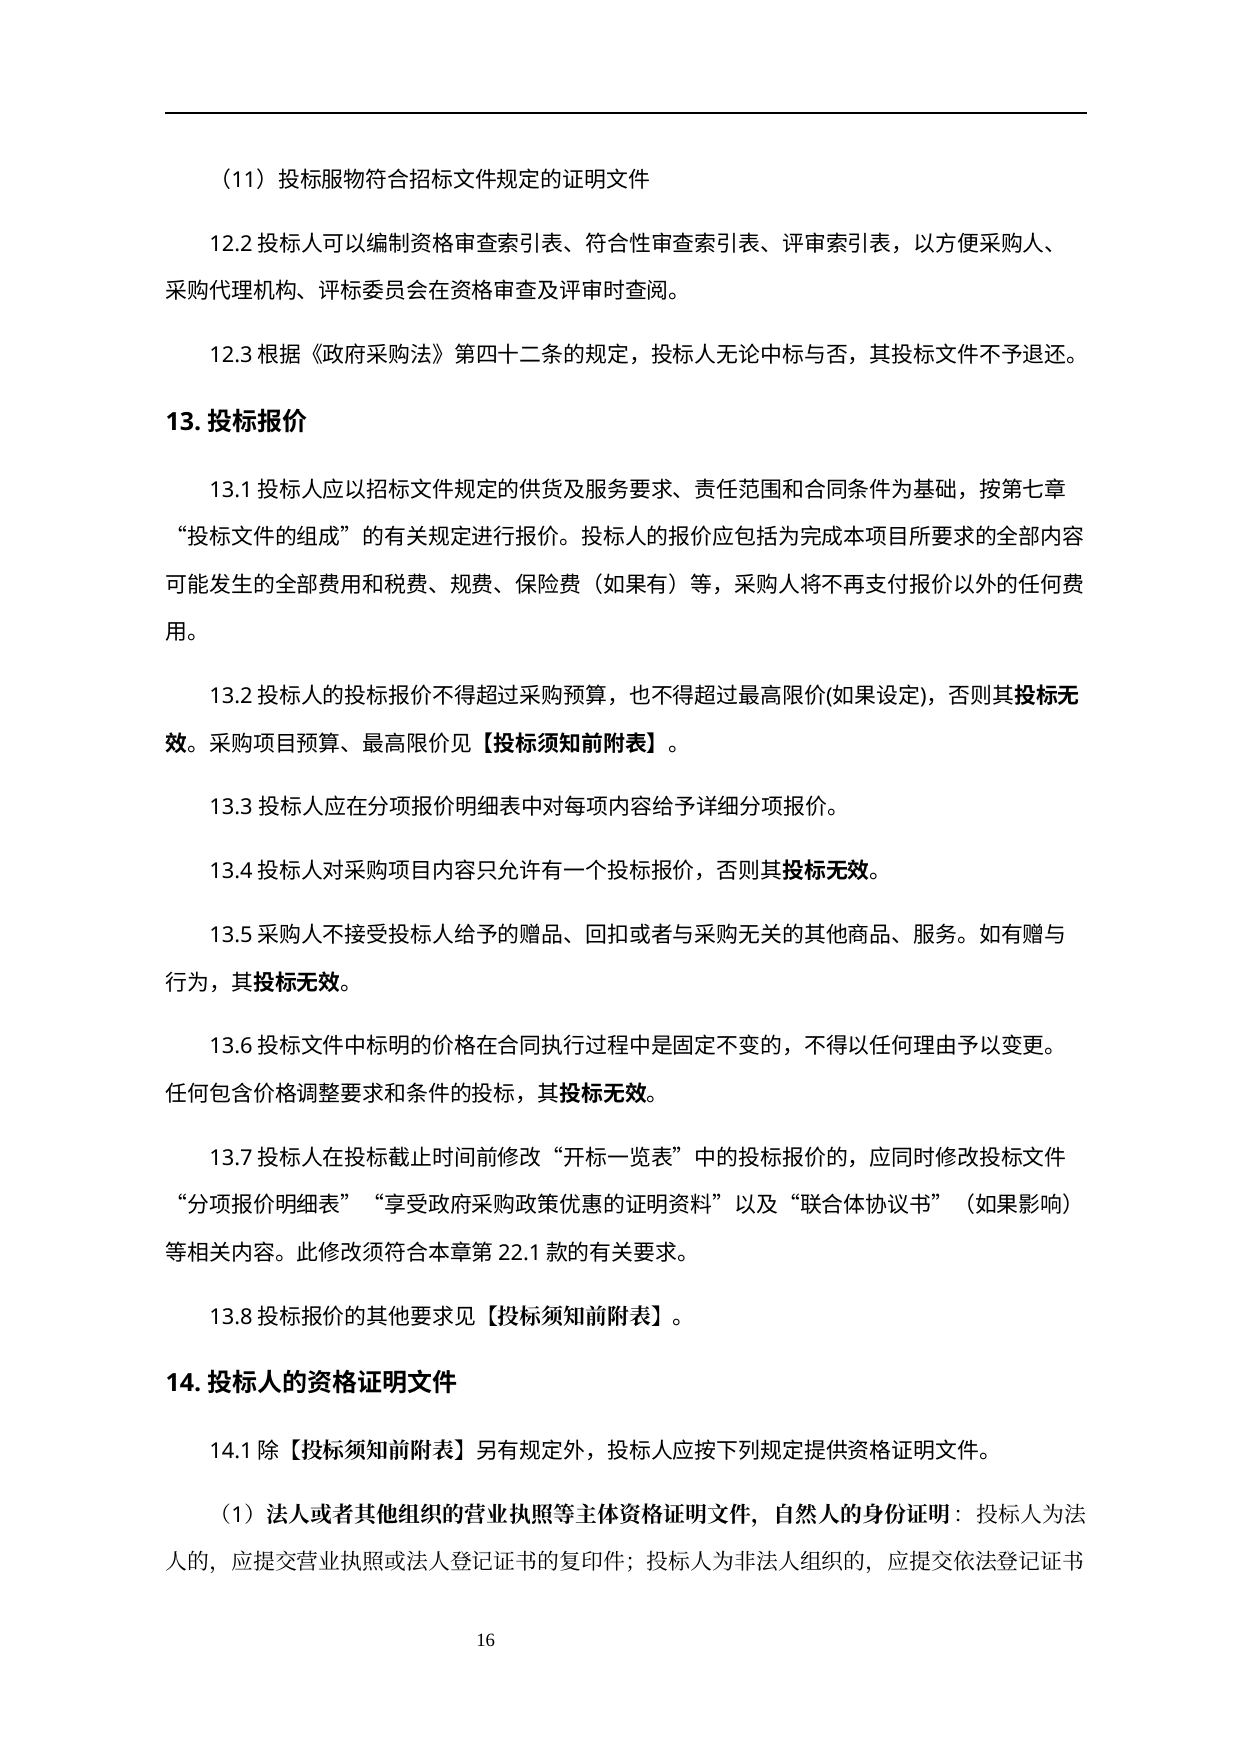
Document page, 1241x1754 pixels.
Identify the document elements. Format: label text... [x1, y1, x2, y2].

text 13.2投标人的投标报价不得超过采购预算，也不得超过最高限价(如果设定)，否则其投标无效。采购项目预算、最高限价见【投标须知前附表】。 [165, 678, 1087, 757]
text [165, 1497, 1087, 1576]
text 13. 投标报价 [165, 401, 1087, 437]
text （11）投标服物符合招标文件规定的证明文件 [165, 162, 1087, 194]
text 13.7投标人在投标截止时间前修改“开标一览表”中的投标报价的，应同时修改投标文件“分项报价明细表”“享受政府采购政策优惠的证明资料”以及“联合体协议书”（如果影响）等相关内容。此修改须符合本章第22.1款的有关要求。 [165, 1140, 1087, 1267]
text 13.3 投标人应在分项报价明细表中对每项内容给予详细分项报价。 [165, 789, 1087, 821]
text 13.4投标人对采购项目内容只允许有一个投标报价，否则其投标无效。 [165, 853, 1087, 885]
text 14.1除【投标须知前附表】另有规定外，投标人应按下列规定提供资格证明文件。 [165, 1433, 1087, 1465]
text 13.1投标人应以招标文件规定的供货及服务要求、责任范围和合同条件为基础，按第七章“投标文件的组成”的有关规定进行报价。投标人的报价应包括为完成本项目所要求的全部内容可能发生的全部费用和税费、规费、保险费（如果有）等，采购人将不再支付报价以外的任何费用。 [165, 472, 1087, 646]
text 12.2投标人可以编制资格审查索引表、符合性审查索引表、评审索引表，以方便采购人、采购代理机构、评标委员会在资格审查及评审时查阅。 [165, 226, 1087, 305]
text 13.6投标文件中标明的价格在合同执行过程中是固定不变的，不得以任何理由予以变更。任何包含价格调整要求和条件的投标，其投标无效。 [165, 1028, 1087, 1108]
text 14. 投标人的资格证明文件 [165, 1363, 1087, 1399]
text 13.5采购人不接受投标人给予的赠品、回扣或者与采购无关的其他商品、服务。如有赠与行为，其投标无效。 [165, 917, 1087, 996]
text 12.3根据《政府采购法》第四十二条的规定，投标人无论中标与否，其投标文件不予退还。 [165, 337, 1087, 369]
text 13.8投标报价的其他要求见【投标须知前附表】。 [165, 1299, 1087, 1331]
